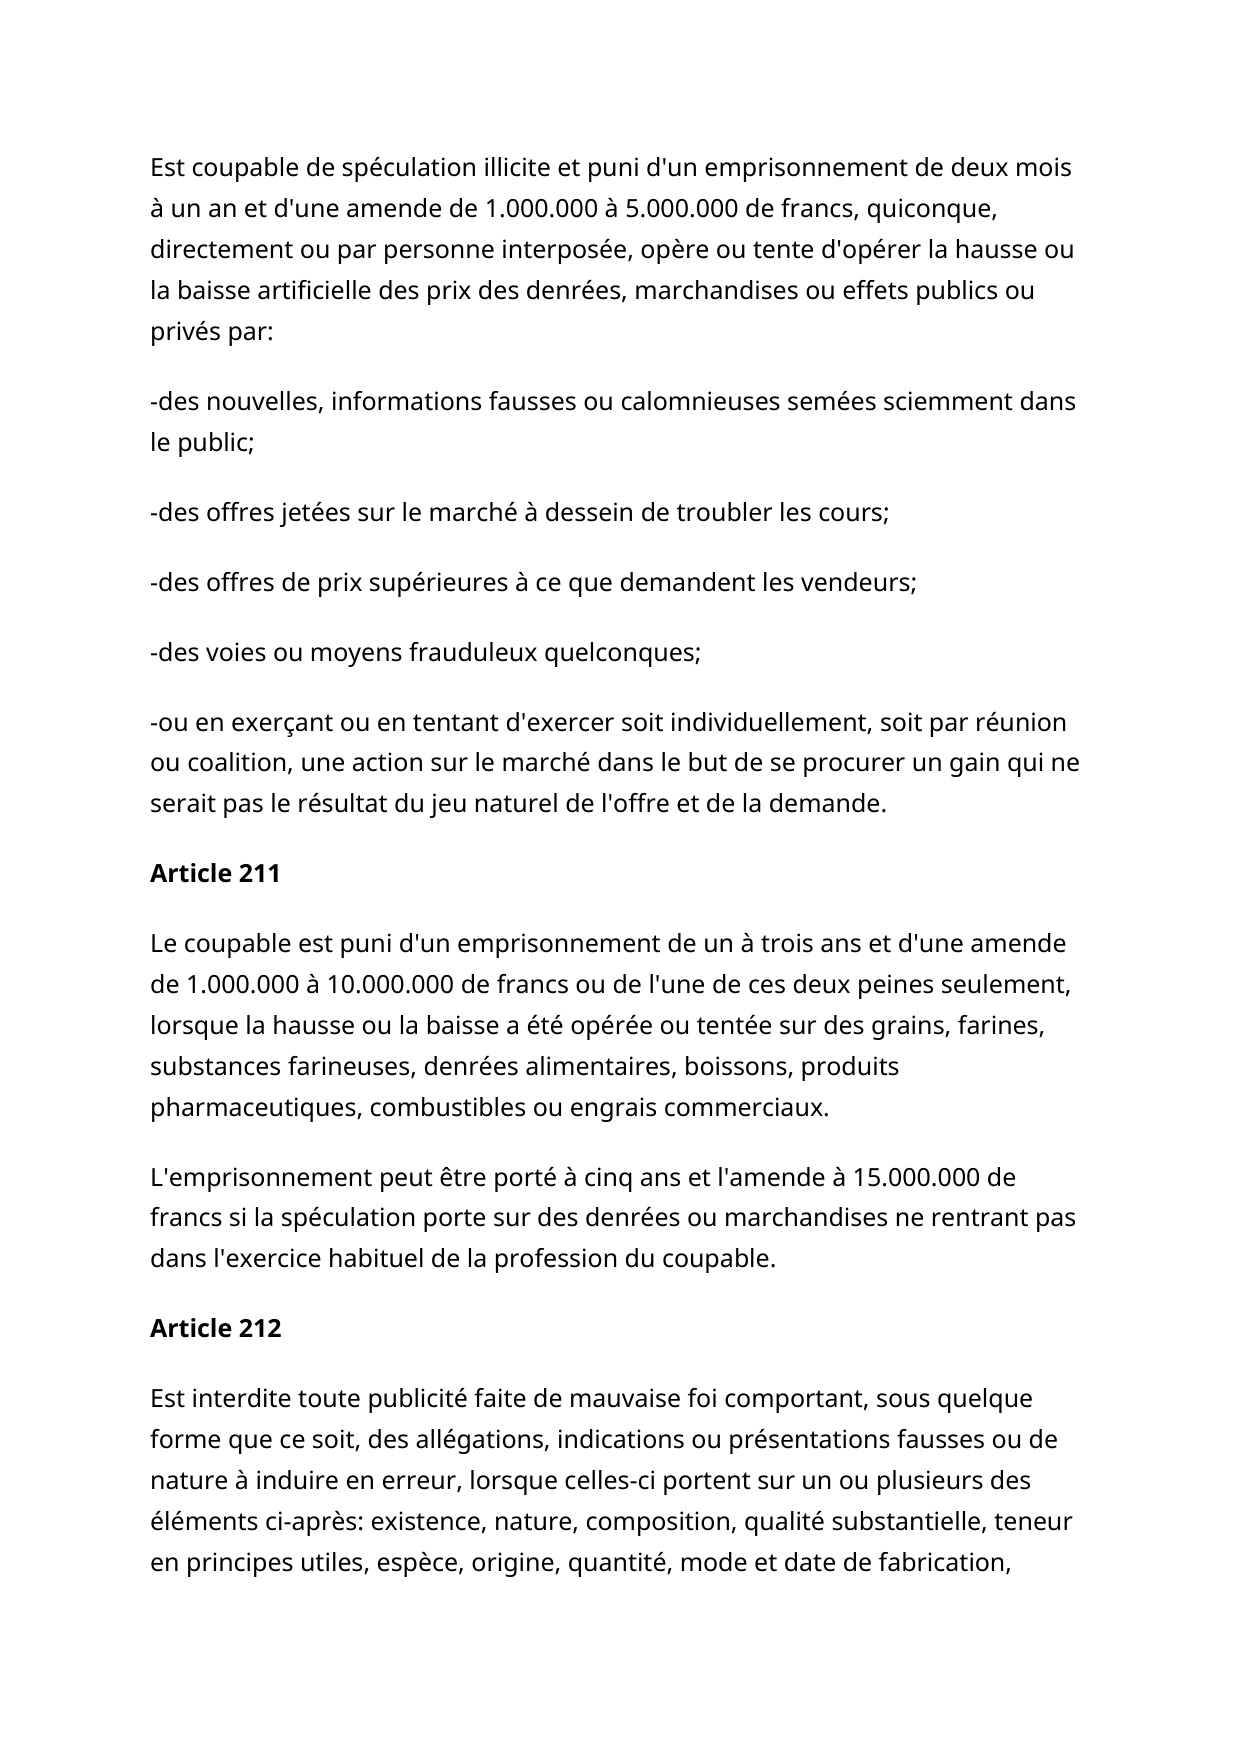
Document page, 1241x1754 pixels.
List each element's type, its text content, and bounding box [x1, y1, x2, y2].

text Article 211 [150, 856, 1090, 890]
text -des offres jetées sur le marché à dessein de troubler les cours; [150, 494, 1090, 528]
text -ou en exerçant ou en tentant d'exercer soit individuellement, soit par réunion ou coalition, une action sur le marché dans le but de se procurer un gain qui ne serait pas le résultat du jeu naturel de l'offre et de la demande. [150, 704, 1090, 820]
text Le coupable est puni d'un emprisonnement de un à trois ans et d'une amende de 1.000.000 à 10.000.000 de francs ou de l'une de ces deux peines seulement, lorsque la hausse ou la baisse a été opérée ou tentée sur des grains, farines, substances farineuses, denrées alimentaires, boissons, produits pharmaceutiques, combustibles ou engrais commerciaux. [150, 926, 1090, 1123]
text -des offres de prix supérieures à ce que demandent les vendeurs; [150, 564, 1090, 598]
text -des voies ou moyens frauduleux quelconques; [150, 634, 1090, 668]
text Article 212 [150, 1311, 1090, 1345]
text L'emprisonnement peut être porté à cinq ans et l'amende à 15.000.000 de francs si la spéculation porte sur des denrées ou marchandises ne rentrant pas dans l'exercice habituel de la profession du coupable. [150, 1159, 1090, 1275]
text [150, 1381, 1090, 1578]
text -des nouvelles, informations fausses ou calomnieuses semées sciemment dans le public; [150, 383, 1090, 458]
text Est coupable de spéculation illicite et puni d'un emprisonnement de deux mois à un an et d'une amende de 1.000.000 à 5.000.000 de francs, quiconque, directement ou par personne interposée, opère ou tente d'opérer la hausse ou la baisse artificielle des prix des denrées, marchandises ou effets publics ou privés par: [150, 150, 1090, 347]
